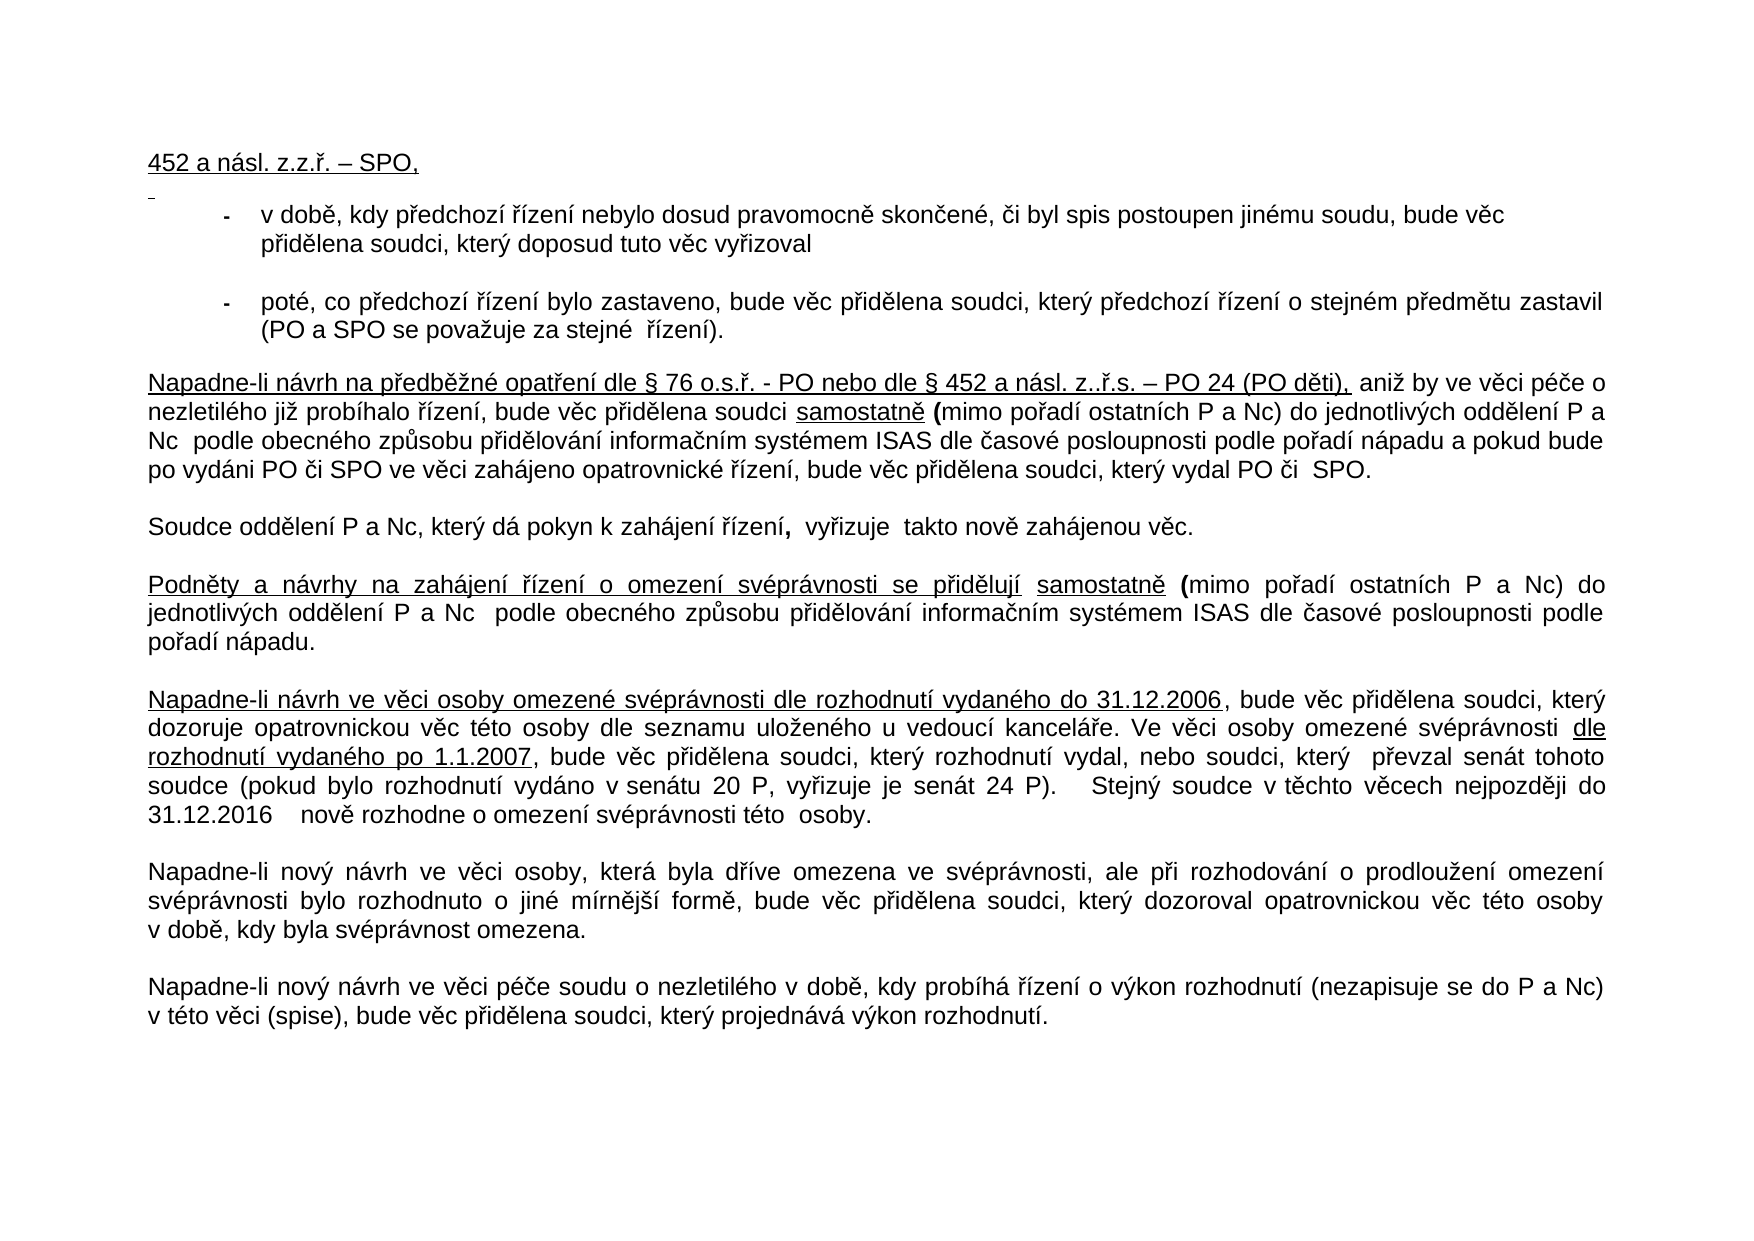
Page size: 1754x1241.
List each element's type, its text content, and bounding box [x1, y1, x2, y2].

text Napadne-li nový návrh ve věci osoby, která byla dříve omezena ve svéprávnosti, ale při rozhodování o prodloužení omezení svéprávnosti bylo rozhodnuto o jiné mírnější formě, bude věc přidělena soudci, který dozoroval opatrovnickou věc této osoby v době, kdy byla svéprávnost omezena. [148, 857, 1606, 943]
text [148, 148, 1606, 176]
list poté, co předchozí řízení bylo zastaveno, bude věc přiděle soudci, který předchozí řízení o stejném předmětu zastavil (PO a SPO se považuje za stejné řízení). [223, 287, 1606, 344]
text Podněty a návrhy na zahájení řízení o omezení svéprávnosti se přidělují samostatně (mimo pořadí ostatních P a Nc) do jednotlivých oddělení P a Nc podle obecného způsobu přidělování informačním systémem ISAS dle časové posloupnosti podle pořadí nápadu. [148, 569, 1606, 656]
text Napadne-li návrh na předběžné opatření dle § 76 o.s.ř. - PO nebo dle § násl. z..ř.s. – PO 24 (PO děti), aniž by ve věci péče o nezletilého již probíhalo řízení, bude věc přiděle soudci samostatně (mimo pořadí ostatních P a Nc) do jednotlivých oddělení P a Nc podle obecného způsobu přidělování informačním systémem ISAS dle časové posloupnosti podle pořadí nápadu a pokud bude po vydáni PO či SPO ve věci zahájeno opatrovnické řízení, bude věc přiděle soudci, který vydal PO či SPO. [148, 368, 1606, 483]
list v době, kdy předchozí řízení nebylo dosud pravomocně skončené, či byl spis postoupen jinému soudu, bude věc přidělena soudci, který doposud tuto věc vyřizoval [223, 201, 1606, 258]
text Soudce oddělení P a Nc, který dá pokyn k zahájení řízení, vyřizuje takto nově zahájenou věc. [148, 512, 1606, 541]
text Napadne-li nový návrh ve věci péče soudu o nezletilého v době, kdy probíhá řízení o výkon rozhodnutí (nezapisuje se do P a Nc) v této věci (spise), bude věc přidělena soudci, který projednává výkon rozhodnutí. [148, 972, 1606, 1029]
text Napadne-li návrh ve věci osoby omezené svéprávnosti dle rozhodnutí vydaného do 31.12.2006, bude věc přidělena soudci, který dozoruje opatrovnickou věc této osoby dle seznamu uloženého u vedoucí kanceláře. Ve věci osoby omezené svéprávnosti dle rozhodnutí vydaného po 1.1.2007, bude věc přiděle soudci, který rozhodnutí vydal, nebo soudci, který převzal senát tohoto soudce (pokud bylo rozhodnutí vydáno v senátu 20 P, vyřizuje je senát 24 P). Stejný soudce v těchto věcech nejpozději do 31.12.2016 nově rozhodne o omezení svéprávnosti této osoby. [148, 684, 1606, 828]
